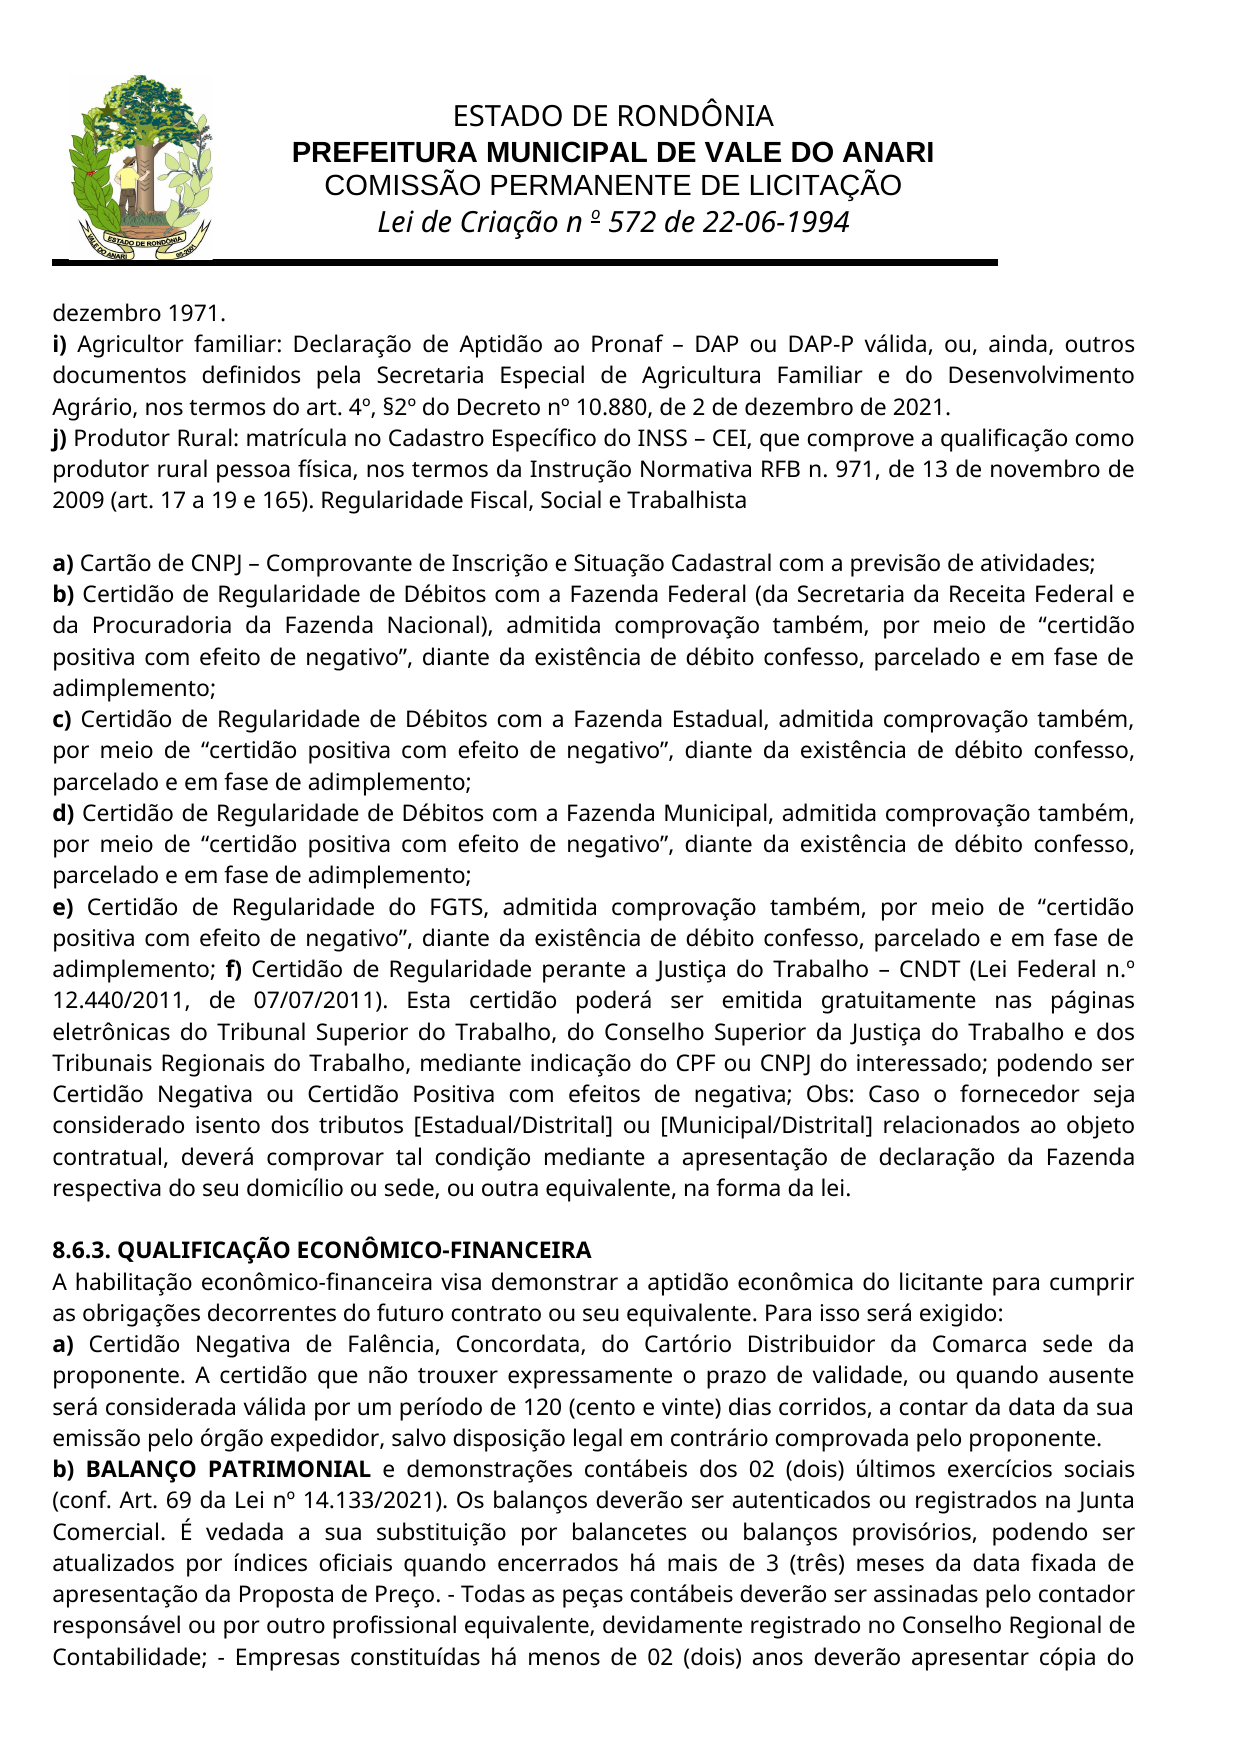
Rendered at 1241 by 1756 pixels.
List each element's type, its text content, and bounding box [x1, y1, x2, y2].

text e) Certidão de Regularidade do FGTS, admitida comprovação também, por meio de “certidão positiva com efeito de negativo”, diante da existência de débito confesso, parcelado e em fase de adimplemento; f) Certidão de Regularidade perante a Justiça do Trabalho – CNDT (Lei Federal n.º 12.440/2011, de 07/07/2011). Esta certidão poderá ser emitida gratuitamente nas páginas eletrônicas do Tribunal Superior do Trabalho, do Conselho Superior da Justiça do Trabalho e dos Tribunais Regionais do Trabalho, mediante indicação do CPF ou CNPJ do interessado; podendo ser Certidão Negativa ou Certidão Positiva com efeitos de negativa; Obs: Caso o fornecedor seja considerado isento dos tributos [Estadual/Distrital] ou [Municipal/Distrital] relacionados ao objeto contratual, deverá comprovar tal condição mediante a apresentação de declaração da Fazenda respectiva do seu domicílio ou sede, ou outra equivalente, na forma da lei. [52, 891, 1137, 1203]
text a) Certidão Negativa de Falência, Concordata, do Cartório Distribuidor da Comarca sede da proponente. A certidão que não trouxer expressamente o prazo de validade, ou quando ausente será considerada válida por um período de 120 (cento e vinte) dias corridos, a contar da data da sua emissão pelo órgão expedidor, salvo disposição legal em contrário comprovada pelo proponente. [52, 1328, 1137, 1453]
picture [68, 75, 213, 260]
text i) Agricultor familiar: Declaração de Aptidão ao Pronaf – DAP ou DAP-P válida, ou, ainda, outros documentos definidos pela Secretaria Especial de Agricultura Familiar e do Desenvolvimento Agrário, nos termos do art. 4º, §2º do Decreto nº 10.880, de 2 de dezembro de 2021. [52, 328, 1137, 422]
text c) Certidão de Regularidade de Débitos com a Fazenda Estadual, admitida comprovação também, por meio de “certidão positiva com efeito de negativo”, diante da existência de débito confesso, parcelado e em fase de adimplemento; [52, 703, 1137, 797]
text A habilitação econômico-financeira visa demonstrar a aptidão econômica do licitante para cumprir as obrigações decorrentes do futuro contrato ou seu equivalente. Para isso será exigido: [52, 1266, 1137, 1328]
text b) Certidão de Regularidade de Débitos com a Fazenda Federal (da Secretaria da Receita Federal e da Procuradoria da Fazenda Nacional), admitida comprovação também, por meio de “certidão positiva com efeito de negativo”, diante da existência de débito confesso, parcelado e em fase de adimplemento; [52, 578, 1137, 703]
text j) Produtor Rural: matrícula no Cadastro Específico do INSS – CEI, que comprove a qualificação como produtor rural pessoa física, nos termos da Instrução Normativa RFB n. 971, de 13 de novembro de 2009 (art. 17 a 19 e 165). Regularidade Fiscal, Social e Trabalhista [52, 422, 1137, 516]
text d) Certidão de Regularidade de Débitos com a Fazenda Municipal, admitida comprovação também, por meio de “certidão positiva com efeito de negativo”, diante da existência de débito confesso, parcelado e em fase de adimplemento; [52, 797, 1137, 891]
text a) Cartão de CNPJ – Comprovante de Inscrição e Situação Cadastral com a previsão de atividades; [52, 547, 1137, 578]
text 8.6.3. QUALIFICAÇÃO ECONÔMICO-FINANCEIRA [52, 1234, 1137, 1266]
